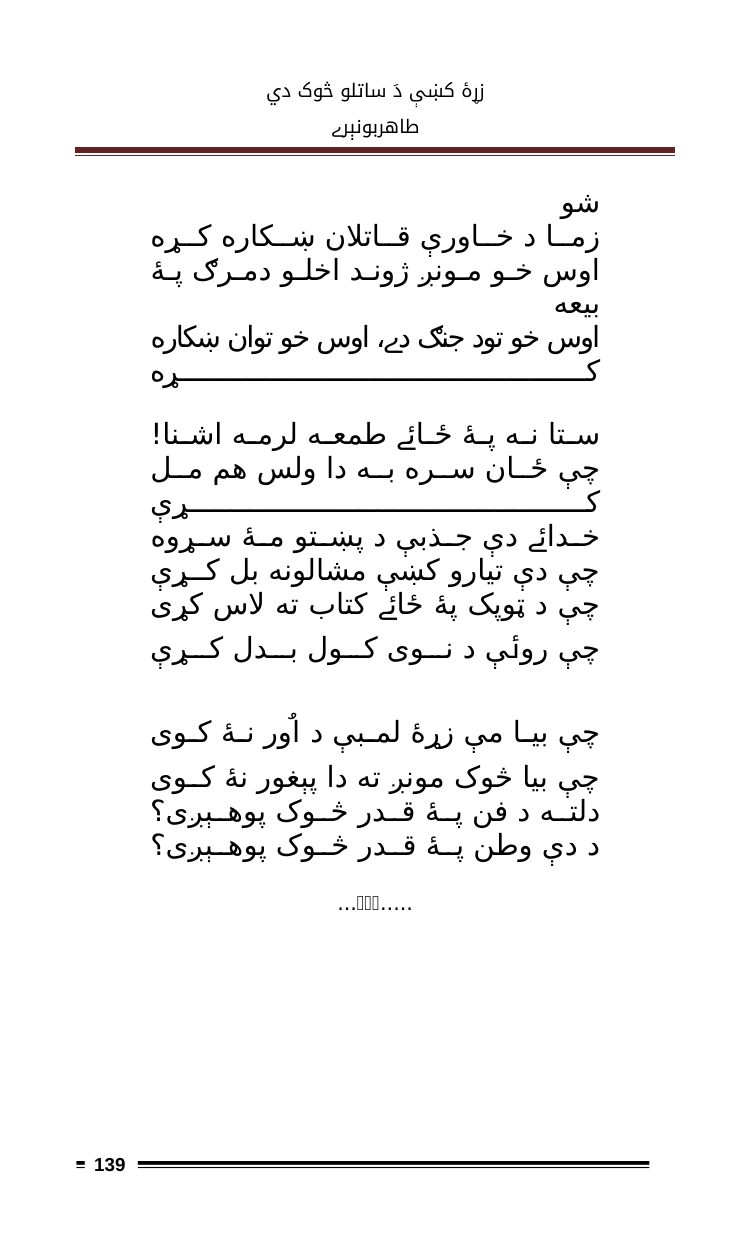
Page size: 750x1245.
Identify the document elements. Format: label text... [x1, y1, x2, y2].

text ستا نه پۀ ځائے طمعه لرمه اشنا! چې ځان سره به دا ولس هم مل کړې خدائے دې جذبې د پښتو مۀ سړوه چې دې تيارو کښې مشالونه بل کړې چې د ټوپک پۀ ځائے کتاب ته لاس کړى چې روئې د نوى کول بدل کړې [150, 417, 600, 705]
text ........ [120, 891, 630, 916]
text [150, 185, 600, 417]
picture [101, 1161, 111, 1169]
picture [76, 1161, 98, 1169]
picture [111, 1161, 122, 1169]
text چې بيا مې زړۀ لمبې د اُور نۀ کوى چې بيا څوک مونږ ته دا پېغور نۀ کوى دلته د فن پۀ قدر څوک پوهېږى؟ د دې وطن پۀ قدر څوک پوهېږى؟ [150, 705, 600, 891]
picture [124, 1161, 650, 1169]
